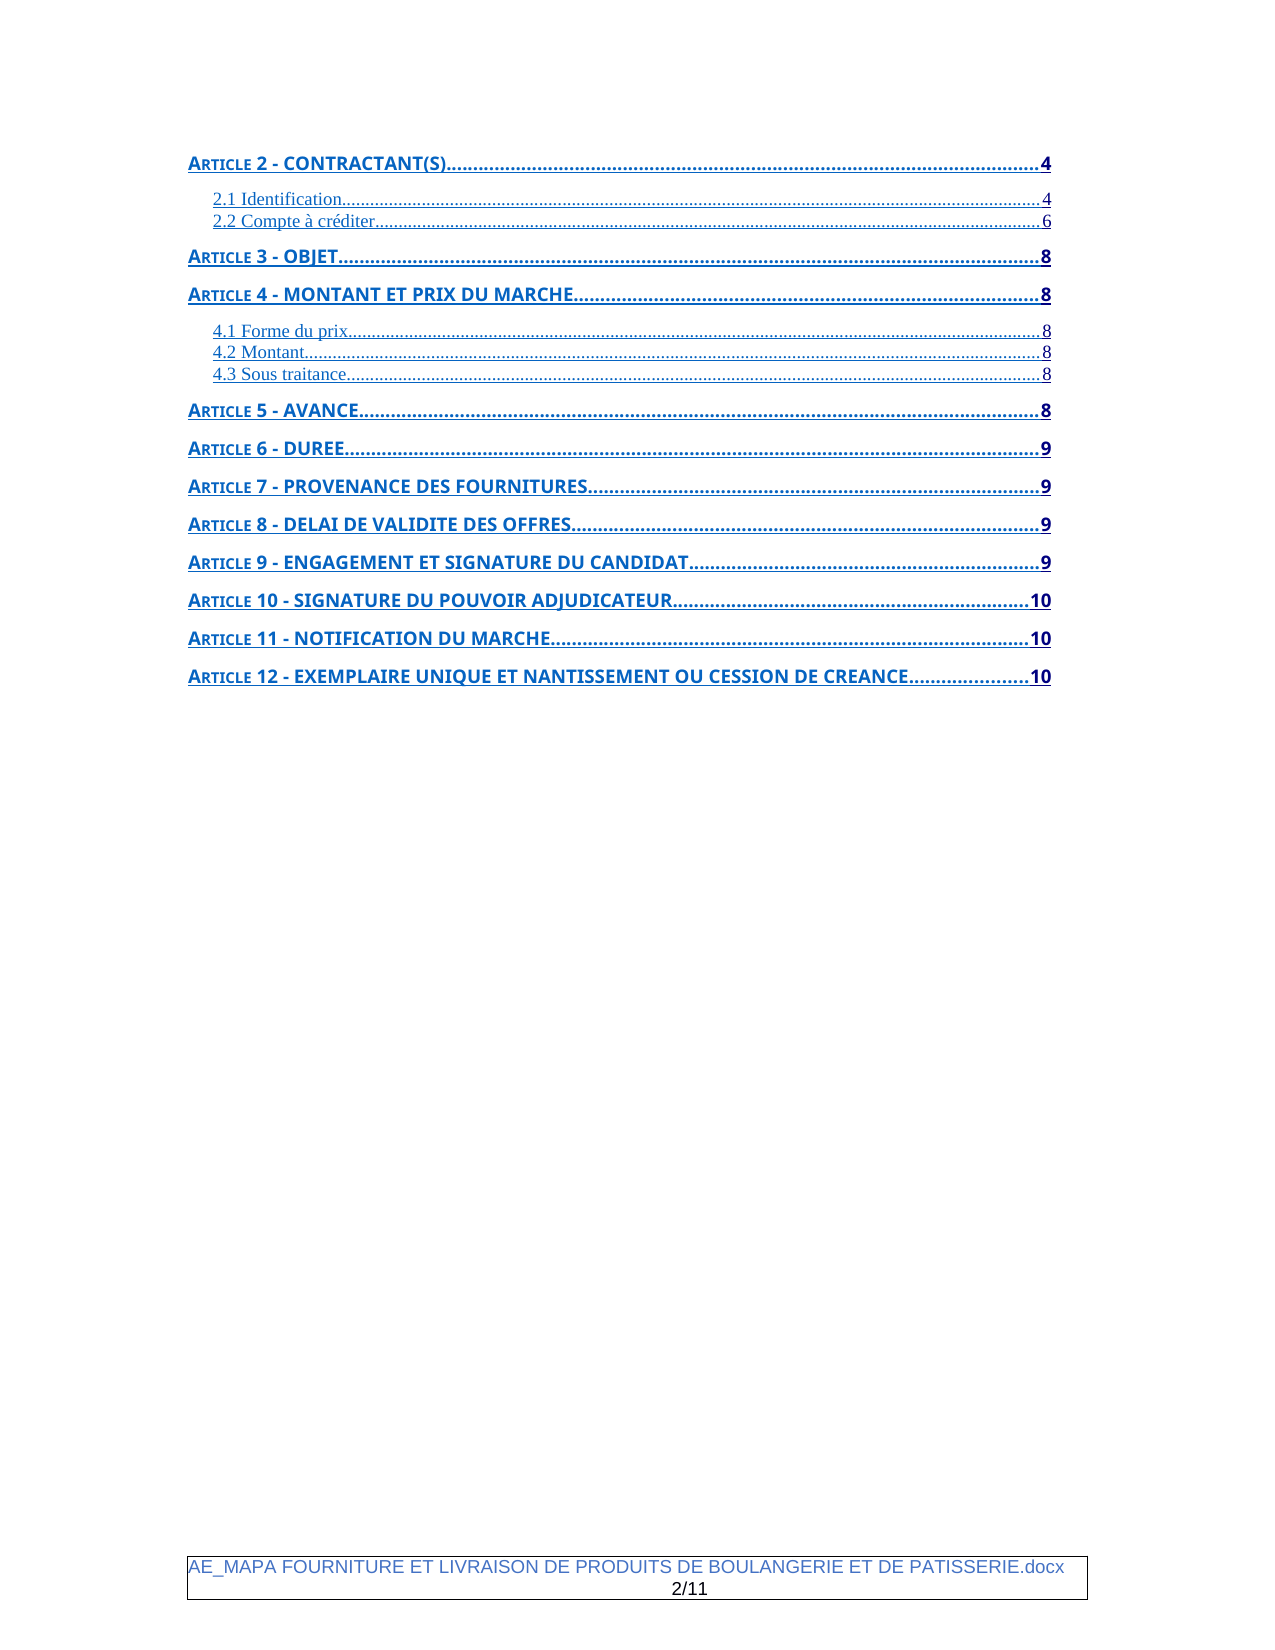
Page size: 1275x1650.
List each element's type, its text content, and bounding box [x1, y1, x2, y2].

text Article 9 - ENGAGEMENT ET SIGNATURE DU CANDIDAT 9 [188, 549, 1087, 574]
text Article 3 - OBJET 8 [188, 244, 1087, 269]
text Article 2 - CONTRACTANT(S) 4 [188, 150, 1087, 176]
text Article 5 - AVANCE 8 [188, 397, 1087, 422]
text Article 11 - NOTIFICATION DU MARCHE 10 [188, 625, 1087, 651]
text 2.2 Compte à créditer 6 [213, 209, 1087, 231]
text Article 10 - SIGNATURE DU POUVOIR ADJUDICATEUR 10 [188, 587, 1087, 612]
text Article 6 - DUREE 9 [188, 435, 1087, 460]
text 2.1 Identification 4 [213, 188, 1087, 209]
text Article 12 - EXEMPLAIRE UNIQUE ET NANTISSEMENT OU CESSION DE CREANCE 10 [188, 663, 1087, 688]
text Article 4 - MONTANT ET PRIX DU MARCHE 8 [188, 282, 1087, 307]
text 4.1 Forme du prix 8 [213, 320, 1087, 341]
text 4.2 Montant 8 [213, 341, 1087, 363]
text 4.3 Sous traitance 8 [213, 363, 1087, 384]
text Article 7 - PROVENANCE DES FOURNITURES 9 [188, 473, 1087, 498]
text Article 8 - DELAI DE VALIDITE DES OFFRES 9 [188, 511, 1087, 536]
